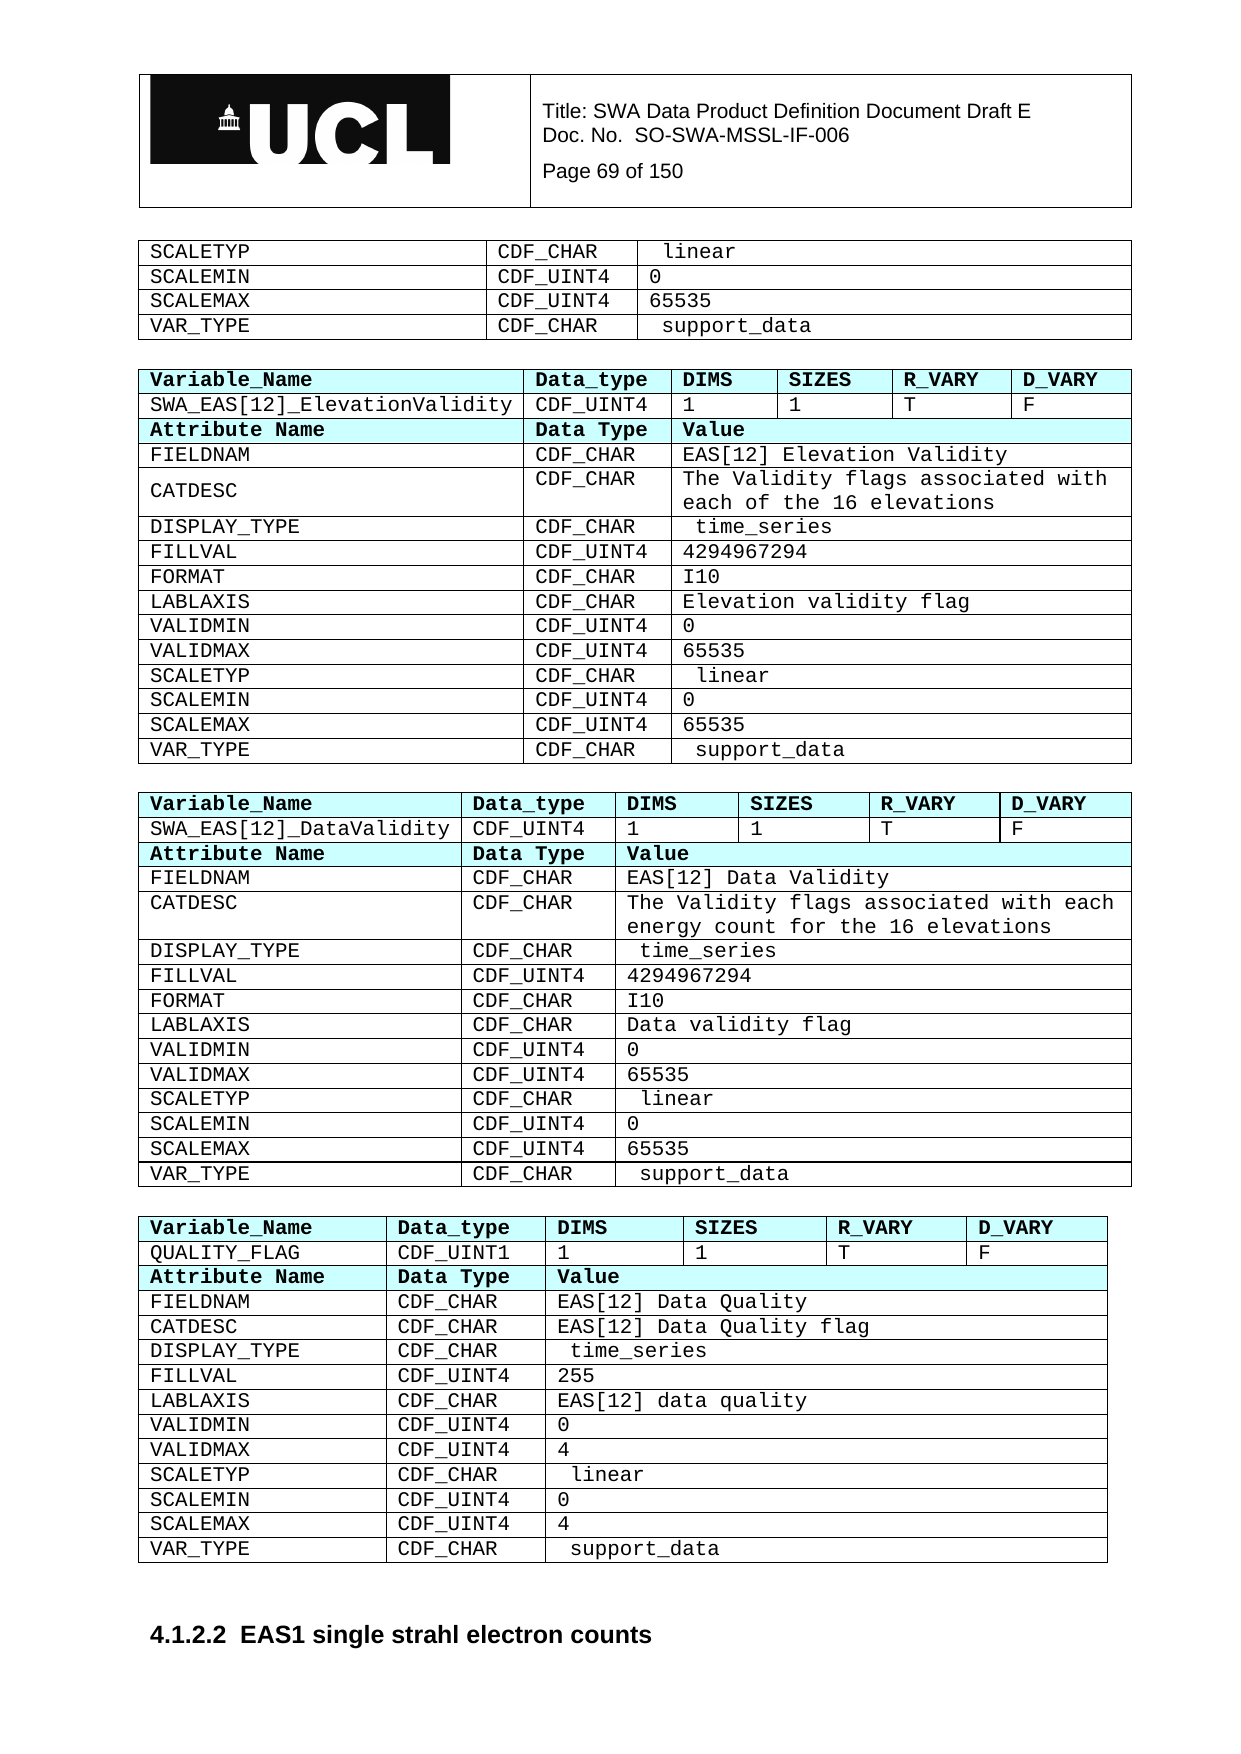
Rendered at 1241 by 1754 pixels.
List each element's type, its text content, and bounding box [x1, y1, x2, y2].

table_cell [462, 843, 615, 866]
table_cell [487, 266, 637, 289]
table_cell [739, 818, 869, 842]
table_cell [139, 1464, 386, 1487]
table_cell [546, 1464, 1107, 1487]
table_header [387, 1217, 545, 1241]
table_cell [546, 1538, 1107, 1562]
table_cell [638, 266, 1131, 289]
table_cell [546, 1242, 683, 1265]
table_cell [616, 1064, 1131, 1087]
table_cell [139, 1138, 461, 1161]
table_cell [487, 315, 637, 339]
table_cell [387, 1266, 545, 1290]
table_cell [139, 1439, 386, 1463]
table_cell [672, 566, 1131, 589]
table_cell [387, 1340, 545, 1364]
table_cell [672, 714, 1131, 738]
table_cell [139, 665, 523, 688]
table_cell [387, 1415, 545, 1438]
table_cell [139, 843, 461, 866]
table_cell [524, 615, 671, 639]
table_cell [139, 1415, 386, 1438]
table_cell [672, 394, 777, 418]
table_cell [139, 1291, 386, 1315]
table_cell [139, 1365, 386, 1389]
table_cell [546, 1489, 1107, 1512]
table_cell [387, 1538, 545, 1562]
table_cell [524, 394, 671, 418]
subtitle EAS1 single strahl electron counts [150, 1620, 1120, 1649]
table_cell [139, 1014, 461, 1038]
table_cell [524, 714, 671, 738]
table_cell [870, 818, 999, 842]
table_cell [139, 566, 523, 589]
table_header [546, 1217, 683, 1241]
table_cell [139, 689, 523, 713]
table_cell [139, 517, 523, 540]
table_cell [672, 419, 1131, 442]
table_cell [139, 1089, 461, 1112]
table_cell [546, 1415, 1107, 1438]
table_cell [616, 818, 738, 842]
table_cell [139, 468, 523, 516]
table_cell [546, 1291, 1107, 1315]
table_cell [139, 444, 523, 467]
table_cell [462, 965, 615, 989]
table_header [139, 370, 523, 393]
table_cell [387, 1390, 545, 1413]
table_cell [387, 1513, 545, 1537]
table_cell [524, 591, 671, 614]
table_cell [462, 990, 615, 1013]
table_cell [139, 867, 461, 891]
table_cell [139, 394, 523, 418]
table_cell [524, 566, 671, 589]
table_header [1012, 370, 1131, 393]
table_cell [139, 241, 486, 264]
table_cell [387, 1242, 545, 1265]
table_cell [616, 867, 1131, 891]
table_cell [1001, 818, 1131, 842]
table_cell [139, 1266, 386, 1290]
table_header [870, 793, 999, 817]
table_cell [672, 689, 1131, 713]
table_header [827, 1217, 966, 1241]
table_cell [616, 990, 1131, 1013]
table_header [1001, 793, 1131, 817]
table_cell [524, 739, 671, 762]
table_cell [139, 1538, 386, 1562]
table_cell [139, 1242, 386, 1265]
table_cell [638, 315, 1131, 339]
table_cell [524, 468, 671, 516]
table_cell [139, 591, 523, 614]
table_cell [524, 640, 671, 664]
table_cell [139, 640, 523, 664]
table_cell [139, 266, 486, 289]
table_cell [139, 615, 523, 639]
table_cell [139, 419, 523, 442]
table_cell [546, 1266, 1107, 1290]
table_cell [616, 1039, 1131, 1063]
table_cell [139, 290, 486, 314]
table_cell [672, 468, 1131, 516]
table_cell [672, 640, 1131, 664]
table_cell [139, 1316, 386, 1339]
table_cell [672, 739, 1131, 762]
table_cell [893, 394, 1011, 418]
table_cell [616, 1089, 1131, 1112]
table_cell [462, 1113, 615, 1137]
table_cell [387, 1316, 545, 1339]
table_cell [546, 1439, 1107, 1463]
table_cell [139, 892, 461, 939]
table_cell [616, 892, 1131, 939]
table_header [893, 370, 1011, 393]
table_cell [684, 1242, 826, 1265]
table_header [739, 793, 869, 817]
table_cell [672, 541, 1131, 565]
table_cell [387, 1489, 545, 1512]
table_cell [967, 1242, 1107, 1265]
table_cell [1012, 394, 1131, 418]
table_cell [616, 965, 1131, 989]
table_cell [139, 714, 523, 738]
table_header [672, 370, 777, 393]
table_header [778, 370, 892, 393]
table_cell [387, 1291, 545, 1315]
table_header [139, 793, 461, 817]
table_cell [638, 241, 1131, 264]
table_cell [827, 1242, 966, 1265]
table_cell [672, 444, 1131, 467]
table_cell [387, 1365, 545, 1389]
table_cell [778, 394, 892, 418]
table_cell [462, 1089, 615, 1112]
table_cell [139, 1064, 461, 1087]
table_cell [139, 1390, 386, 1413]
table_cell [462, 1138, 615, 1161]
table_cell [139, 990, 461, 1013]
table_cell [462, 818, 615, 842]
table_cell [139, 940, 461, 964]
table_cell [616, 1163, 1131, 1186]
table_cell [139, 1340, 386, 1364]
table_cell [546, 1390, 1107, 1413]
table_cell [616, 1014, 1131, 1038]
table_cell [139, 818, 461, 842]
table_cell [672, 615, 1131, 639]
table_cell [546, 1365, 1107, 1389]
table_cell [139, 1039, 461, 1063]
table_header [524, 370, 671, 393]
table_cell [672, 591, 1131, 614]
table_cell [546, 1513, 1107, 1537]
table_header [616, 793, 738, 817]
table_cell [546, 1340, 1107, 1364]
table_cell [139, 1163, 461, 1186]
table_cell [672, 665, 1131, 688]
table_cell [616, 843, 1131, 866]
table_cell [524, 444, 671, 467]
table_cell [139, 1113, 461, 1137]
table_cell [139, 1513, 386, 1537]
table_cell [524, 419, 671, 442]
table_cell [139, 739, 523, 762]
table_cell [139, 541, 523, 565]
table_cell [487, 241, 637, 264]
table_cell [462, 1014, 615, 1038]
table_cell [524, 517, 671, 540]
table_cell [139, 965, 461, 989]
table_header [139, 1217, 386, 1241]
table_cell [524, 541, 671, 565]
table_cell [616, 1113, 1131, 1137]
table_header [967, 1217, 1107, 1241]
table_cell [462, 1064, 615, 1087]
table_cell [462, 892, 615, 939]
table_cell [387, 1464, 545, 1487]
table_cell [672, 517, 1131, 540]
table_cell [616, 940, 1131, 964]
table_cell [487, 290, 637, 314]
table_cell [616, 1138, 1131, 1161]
picture [150, 75, 451, 164]
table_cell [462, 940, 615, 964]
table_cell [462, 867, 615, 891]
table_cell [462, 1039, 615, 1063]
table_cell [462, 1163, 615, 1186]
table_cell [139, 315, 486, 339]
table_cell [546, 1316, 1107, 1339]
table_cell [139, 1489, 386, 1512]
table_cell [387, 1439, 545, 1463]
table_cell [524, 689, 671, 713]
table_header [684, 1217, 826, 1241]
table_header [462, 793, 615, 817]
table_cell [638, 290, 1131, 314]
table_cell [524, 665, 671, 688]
